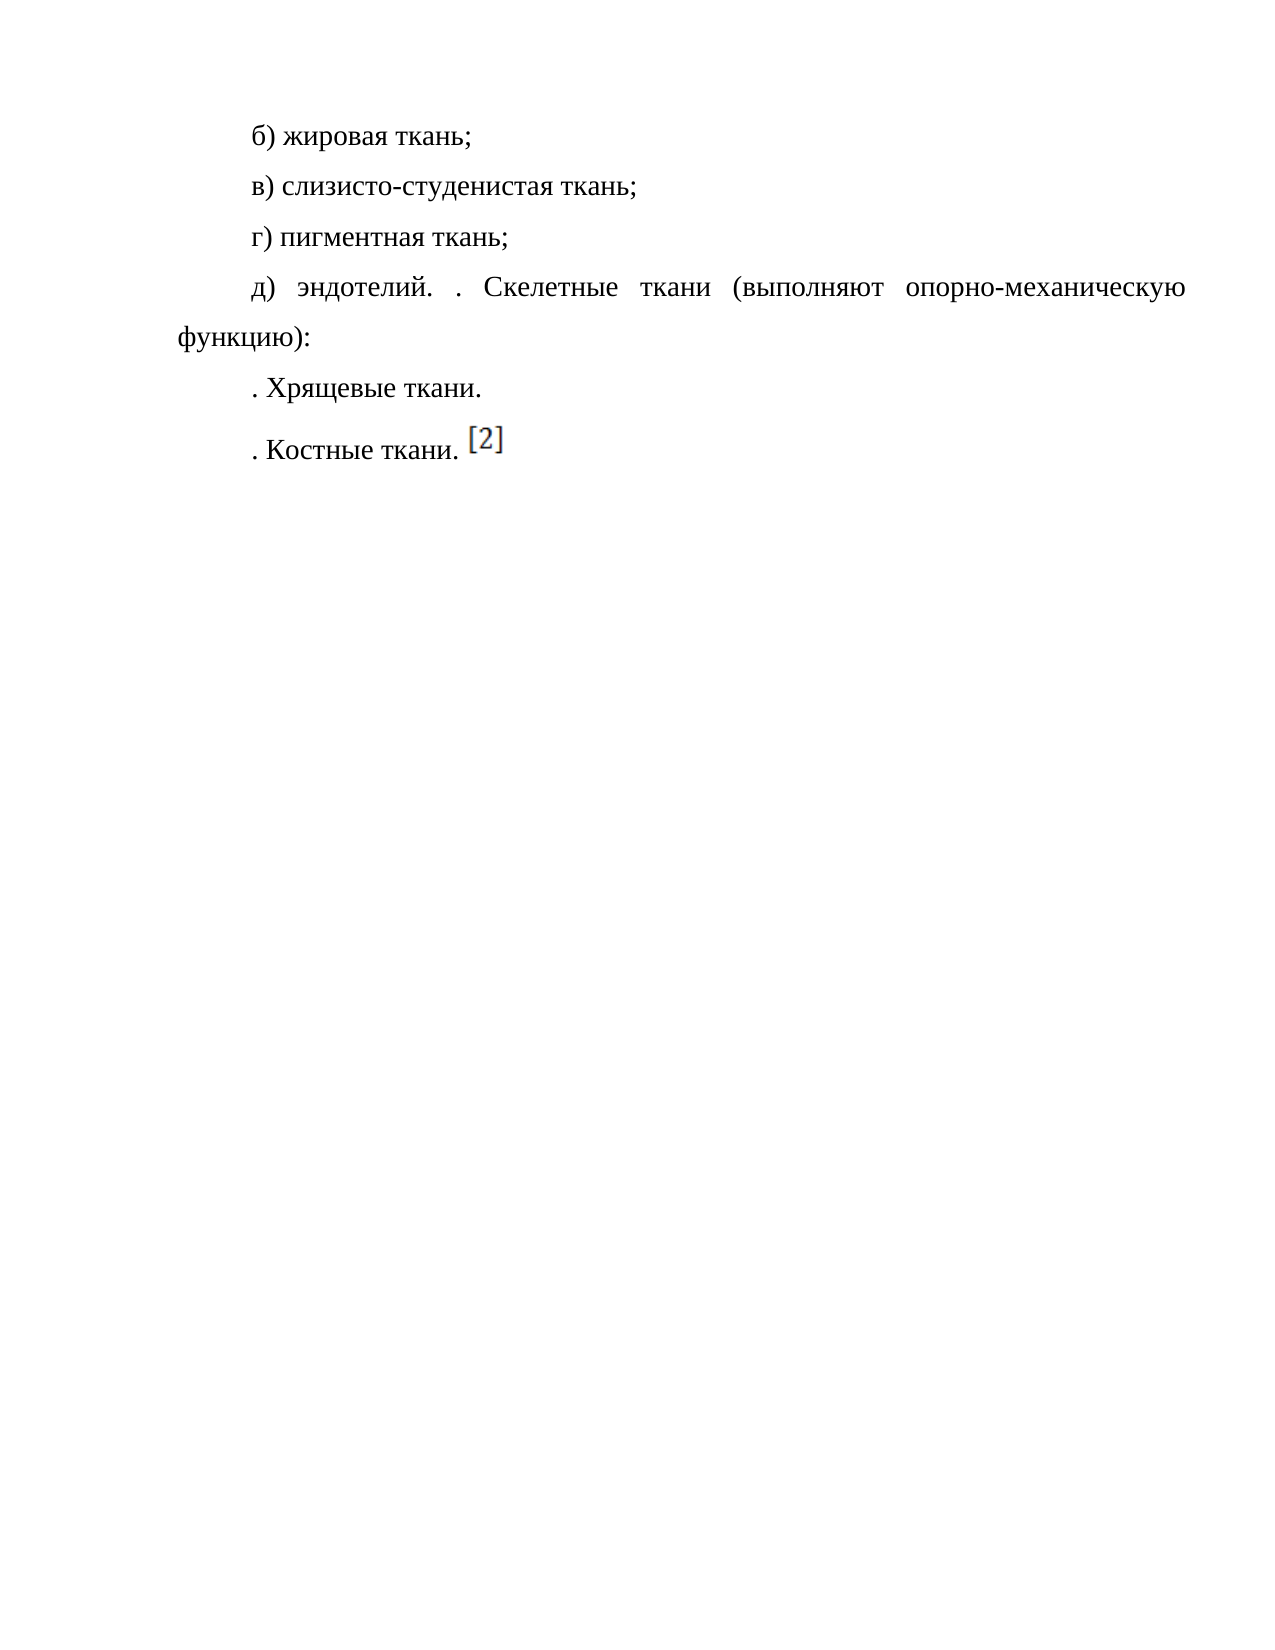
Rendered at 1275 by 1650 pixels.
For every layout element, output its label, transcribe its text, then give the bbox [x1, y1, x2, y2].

text . Хрящевые ткани. [177, 370, 1186, 403]
text г) пигментная ткань; [177, 219, 1186, 252]
text . Костные ткани. [177, 420, 1186, 465]
text в) слизисто-студенистая ткань; [177, 168, 1186, 202]
text д) эндотелий. . Скелетные ткани (выполняют опорно-механическую функцию): [177, 269, 1186, 353]
text б) жировая ткань; [177, 118, 1186, 152]
